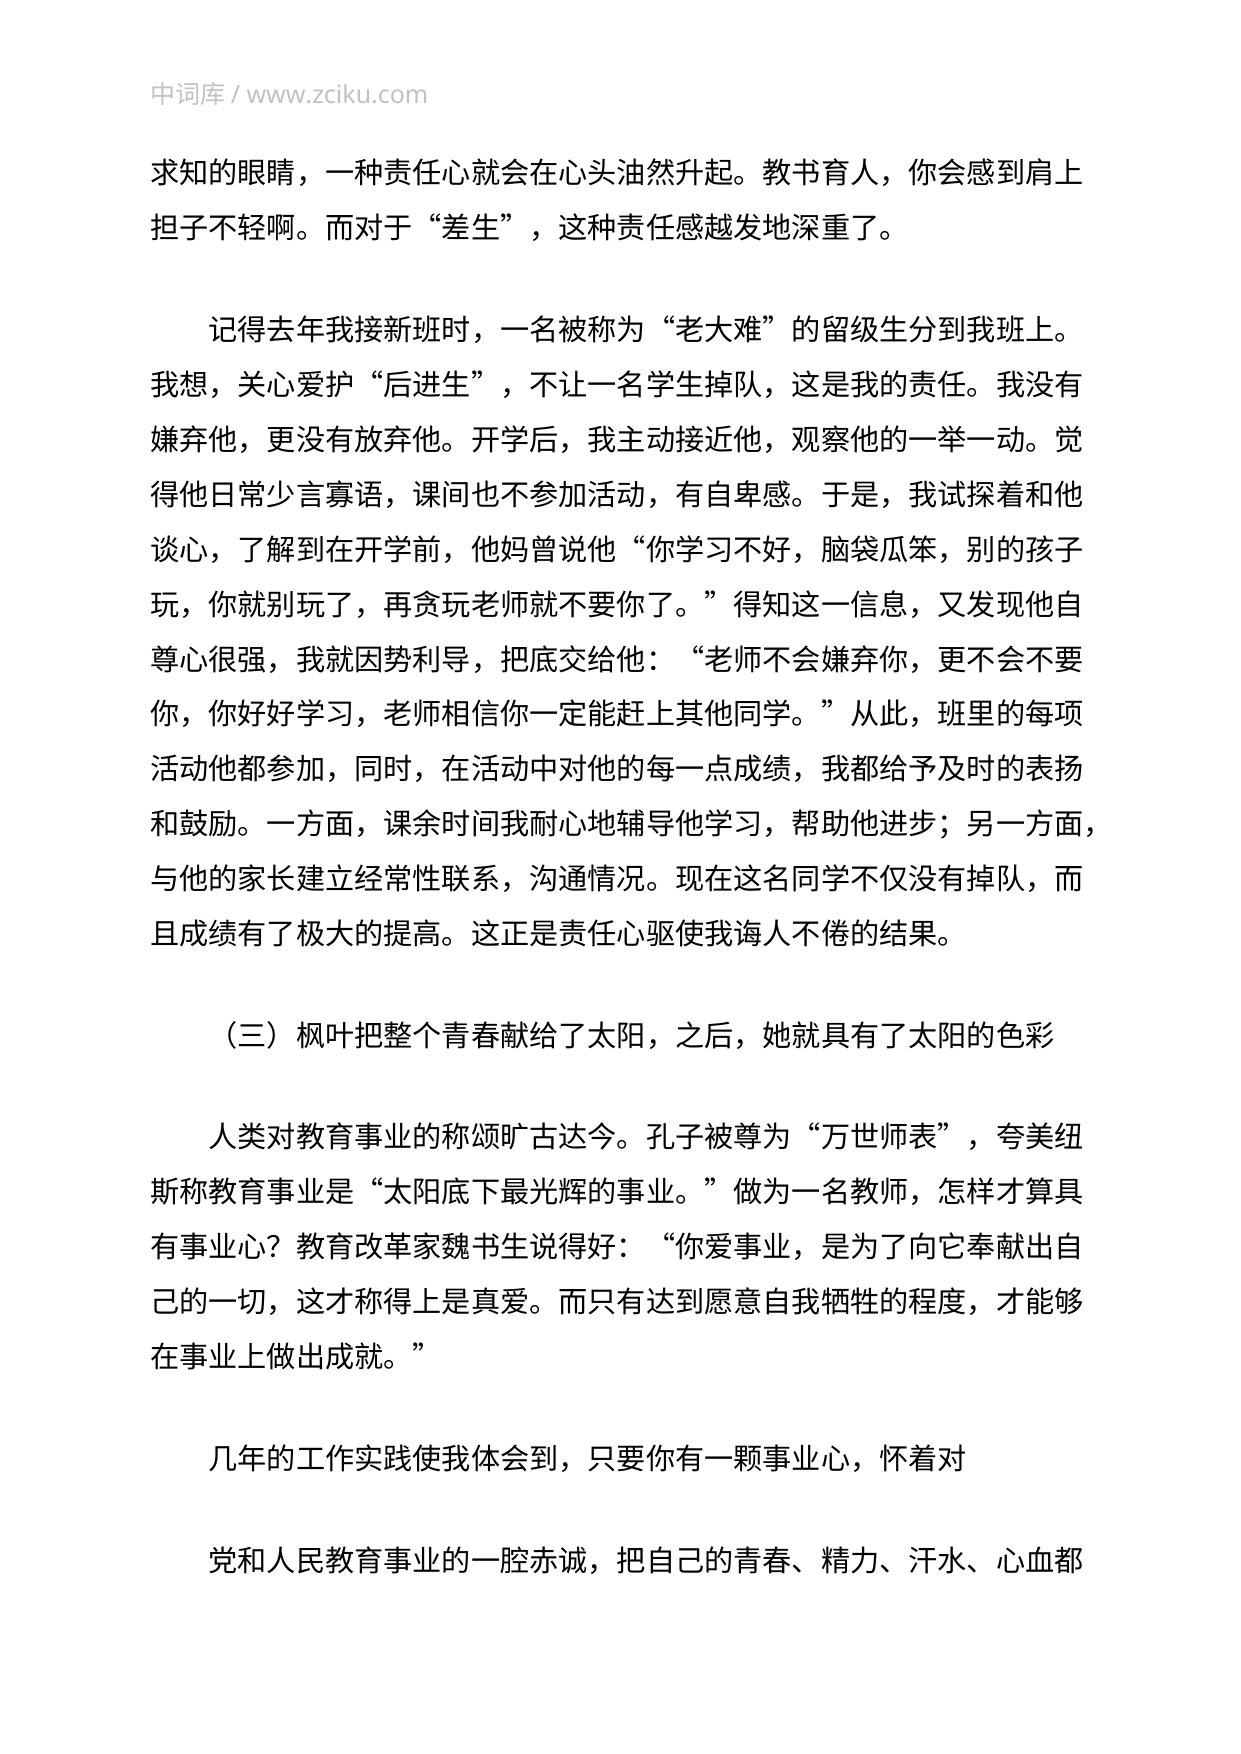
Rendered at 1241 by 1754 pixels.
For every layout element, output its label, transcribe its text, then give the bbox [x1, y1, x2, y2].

text 几年的工作实践使我体会到，只要你有一颗事业心，怀着对 [150, 1435, 1090, 1478]
text （三）枫叶把整个青春献给了太阳，之后，她就具有了太阳的色彩 [150, 1012, 1090, 1054]
text 人类对教育事业的称颂旷古达今。孔子被尊为“万世师表”，夸美纽斯称教育事业是“太阳底下最光辉的事业。”做为一名教师，怎样才算具有事业心？教育改革家魏书生说得好：“你爱事业，是为了向它奉献出自己的一切，这才称得上是真爱。而只有达到愿意自我牺牲的程度，才能够在事业上做出成就。” [150, 1114, 1090, 1376]
text 记得去年我接新班时，一名被称为“老大难”的留级生分到我班上。我想，关心爱护“后进生”，不让一名学生掉队，这是我的责任。我没有嫌弃他，更没有放弃他。开学后，我主动接近他，观察他的一举一动。觉得他日常少言寡语，课间也不参加活动，有自卑感。于是，我试探着和他谈心，了解到在开学前，他妈曾说他“你学习不好，脑袋瓜笨，别的孩子玩，你就别玩了，再贪玩老师就不要你了。”得知这一信息，又发现他自尊心很强，我就因势利导，把底交给他：“老师不会嫌弃你，更不会不要你，你好好学习，老师相信你一定能赶上其他同学。”从此，班里的每项活动他都参加，同时，在活动中对他的每一点成绩，我都给予及时的表扬和鼓励。一方面，课余时间我耐心地辅导他学习，帮助他进步；另一方面，与他的家长建立经常性联系，沟通情况。现在这名同学不仅没有掉队，而且成绩有了极大的提高。这正是责任心驱使我诲人不倦的结果。 [150, 307, 1090, 953]
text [150, 150, 1090, 247]
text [150, 1537, 1090, 1579]
